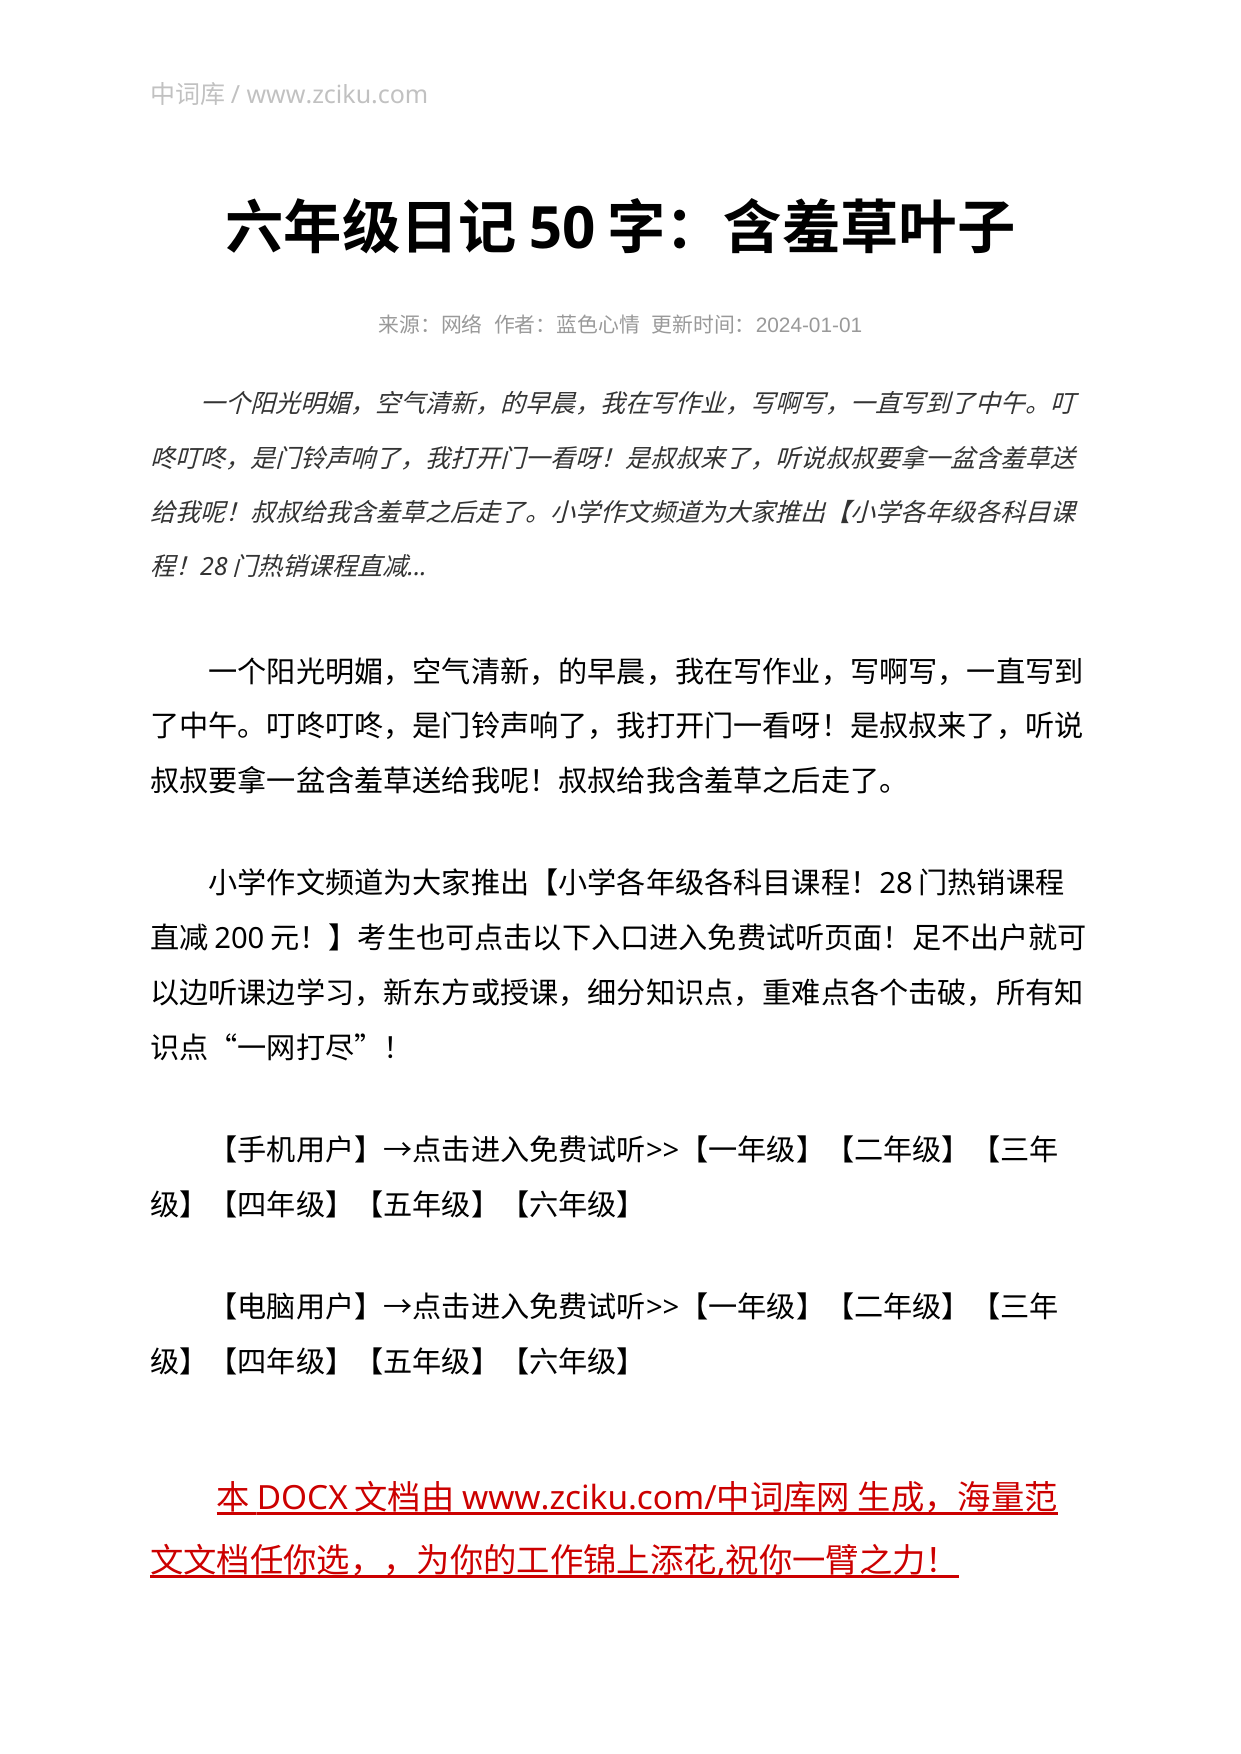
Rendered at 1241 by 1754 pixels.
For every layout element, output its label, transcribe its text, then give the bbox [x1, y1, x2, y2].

text 【手机用户】→点击进入免费试听>>【一年级】【二年级】【三年级】【四年级】【五年级】【六年级】 [150, 1126, 1090, 1224]
text 一个阳光明媚，空气清新，的早晨，我在写作业，写啊写，一直写到了中午。叮咚叮咚，是门铃声响了，我打开门一看呀！是叔叔来了，听说叔叔要拿一盆含羞草送给我呢！叔叔给我含羞草之后走了。 [150, 648, 1090, 800]
text 一个阳光明媚，空气清新，的早晨，我在写作业，写啊写，一直写到了中午。叮咚叮咚，是门铃声响了，我打开门一看呀！是叔叔来了，听说叔叔要拿一盆含羞草送给我呢！叔叔给我含羞草之后走了。小学作文频道为大家推出【小学各年级各科目课程！28门热销课程直减... [150, 384, 1090, 583]
text 来源：网络 作者：蓝色心情 更新时间：2024-01-01 [150, 313, 1090, 337]
text 本DOCX文档由 www.zciku.com/中词库网 生成，海量范文文档任你选，，为你的工作锦上添花,祝你一臂之力！ [150, 1471, 1090, 1582]
text 【电脑用户】→点击进入免费试听>>【一年级】【二年级】【三年级】【四年级】【五年级】【六年级】 [150, 1283, 1090, 1380]
subtitle 六年级日记50字：含羞草叶子 [150, 181, 1090, 266]
text 小学作文频道为大家推出【小学各年级各科目课程！28门热销课程直减200元！】考生也可点击以下入口进入免费试听页面！足不出户就可以边听课边学习，新东方或授课，细分知识点，重难点各个击破，所有知识点“一网打尽”！ [150, 860, 1090, 1067]
